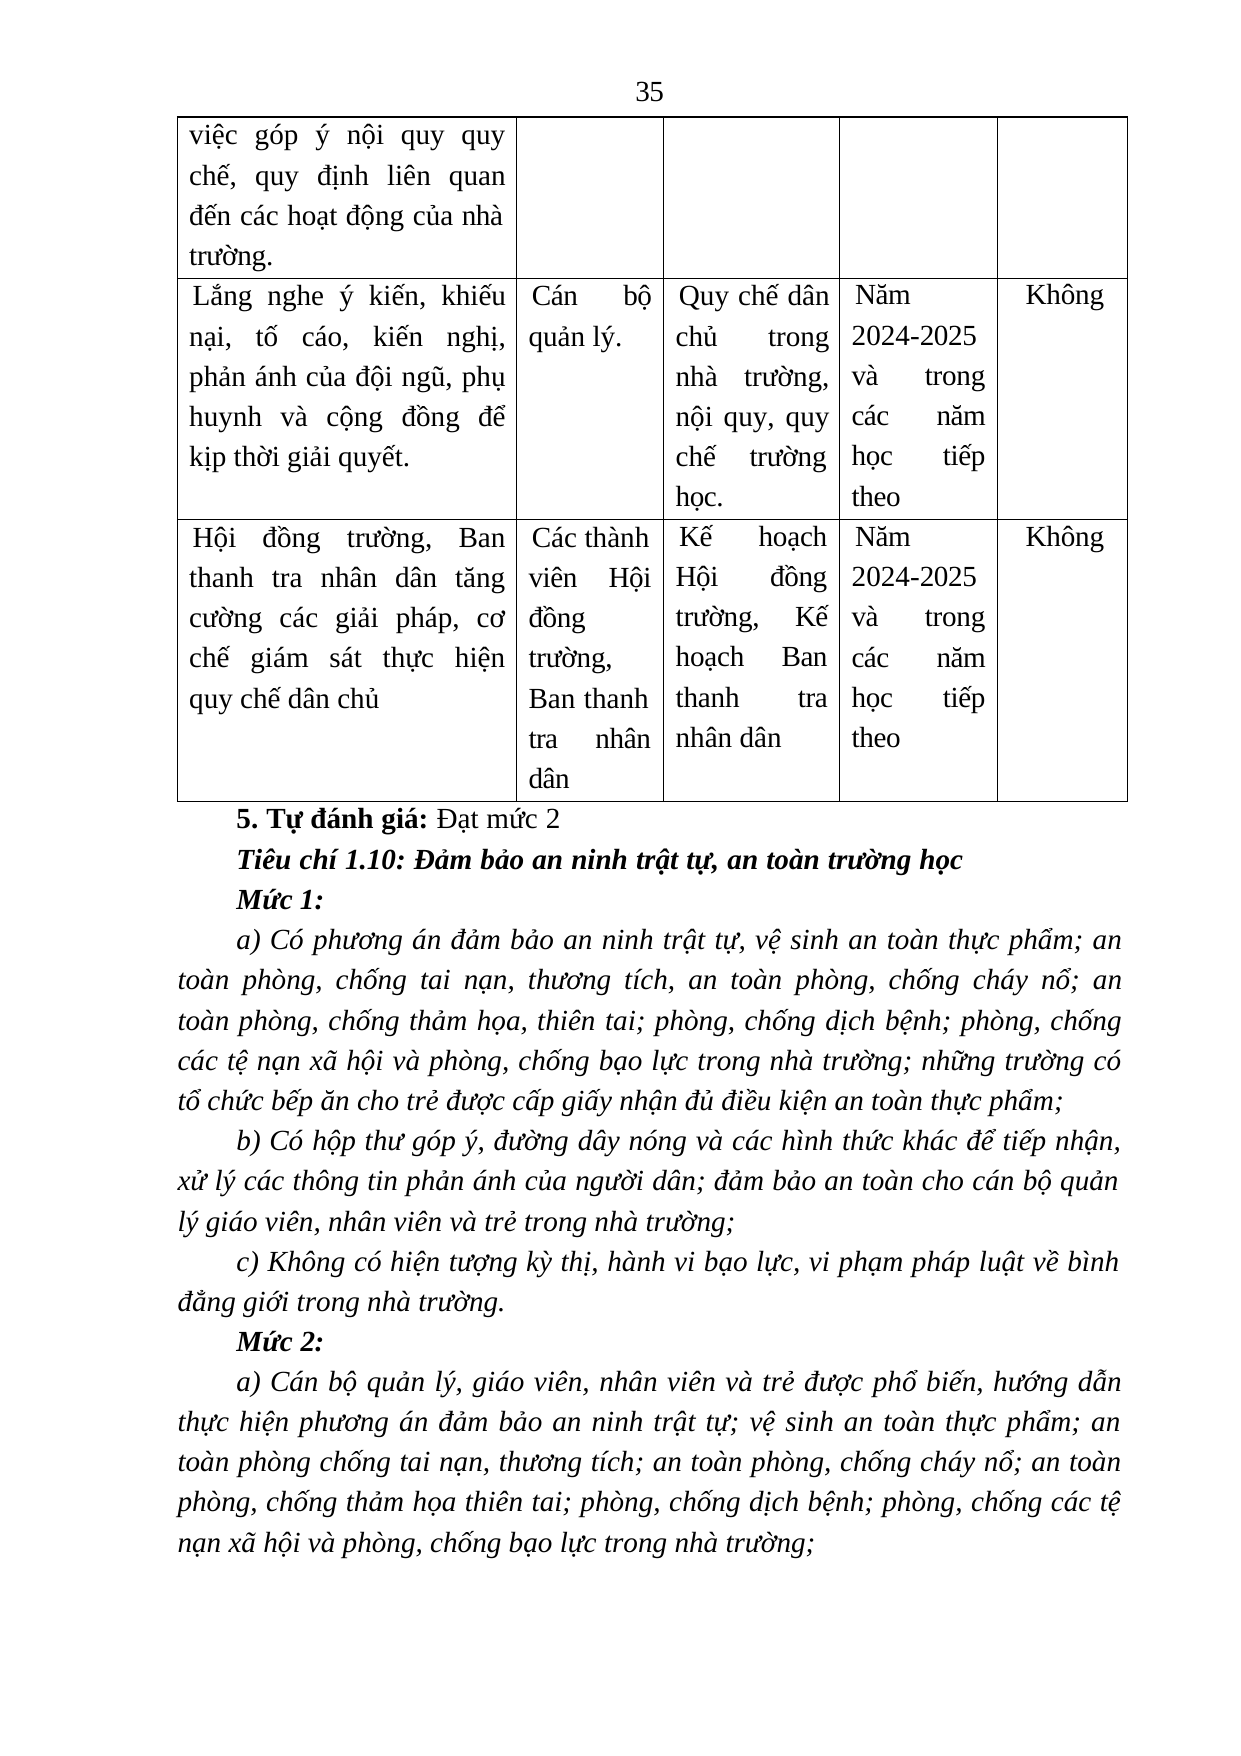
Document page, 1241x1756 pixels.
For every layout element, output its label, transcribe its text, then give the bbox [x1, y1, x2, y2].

table_cell Không [998, 520, 1127, 801]
table_cell Các thành viên Hội đồng trường, Ban thanh tra nhân dân [517, 520, 663, 801]
list Tự đánh giá: Đạt mức 2 [236, 802, 1188, 835]
table_header [664, 118, 839, 277]
table_header [840, 118, 997, 277]
table_cell Không [998, 279, 1127, 519]
list Có hộp thư góp ý, đường dây nóng và các hình thức khác để tiếp nhận, xử lý các thông tin phản ánh của người dân; đảm bảo an toàn cho cán bộ quản lý giáo viên, nhân viên và trẻ trong nhà trường; [177, 1123, 1121, 1237]
subtitle Mức 2: [236, 1324, 1188, 1358]
table_cell Kế hoạch Hội đồng trường, Kế hoạch Ban thanh tra nhân dân [664, 520, 839, 801]
table_cell Cán bộ quản lý. [517, 279, 663, 519]
table_cell Năm 2024-2025 và trong các năm học tiếp theo [840, 279, 997, 519]
subtitle Tiêu chí 1.10: Đảm bảo an ninh trật tự, an toàn trường học Mức 1: [236, 842, 965, 916]
table_header [998, 118, 1127, 277]
table_header [517, 118, 663, 277]
list Cán bộ quản lý, giáo viên, nhân viên và trẻ được phổ biến, hướng dẫn thực hiện phương án đảm bảo an ninh trật tự; vệ sinh an toàn thực phẩm; an toàn phòng chống tai nạn, thương tích; an toàn phòng, chống cháy nổ; an toàn phòng, chống thảm họa thiên tai; phòng, chống dịch bệnh; phòng, chống các tệ nạn xã hội và phòng, chống bạo lực trong nhà trường; [177, 1364, 1122, 1558]
list Có phương án đảm bảo an ninh trật tự, vệ sinh an toàn thực phẩm; an toàn phòng, chống tai nạn, thương tích, an toàn phòng, chống cháy nổ; an toàn phòng, chống thảm họa, thiên tai; phòng, chống dịch bệnh; phòng, chống các tệ nạn xã hội và phòng, chống bạo lực trong nhà trường; những trường có tổ chức bếp ăn cho trẻ được cấp giấy nhận đủ điều kiện an toàn thực phẩm; [177, 922, 1122, 1117]
table_cell Năm 2024-2025 và trong các năm học tiếp theo [840, 520, 997, 801]
table_cell Hội đồng trường, Ban thanh tra nhân dân tăng cường các giải pháp, cơ chế giám sát thực hiện quy chế dân chủ [178, 520, 516, 801]
table_cell Quy chế dân chủ trong nhà trường, nội quy, quy chế trường học. [664, 279, 839, 519]
table_header việc góp ý nội quy quy chế, quy định liên quan đến các hoạt động của nhà trường. [178, 118, 516, 277]
table_cell Lắng nghe ý kiến, khiếu nại, tố cáo, kiến nghị, phản ánh của đội ngũ, phụ huynh và cộng đồng để kịp thời giải quyết. [178, 279, 516, 519]
list Không có hiện tượng kỳ thị, hành vi bạo lực, vi phạm pháp luật về bình đẳng giới trong nhà trường. [177, 1244, 1121, 1318]
